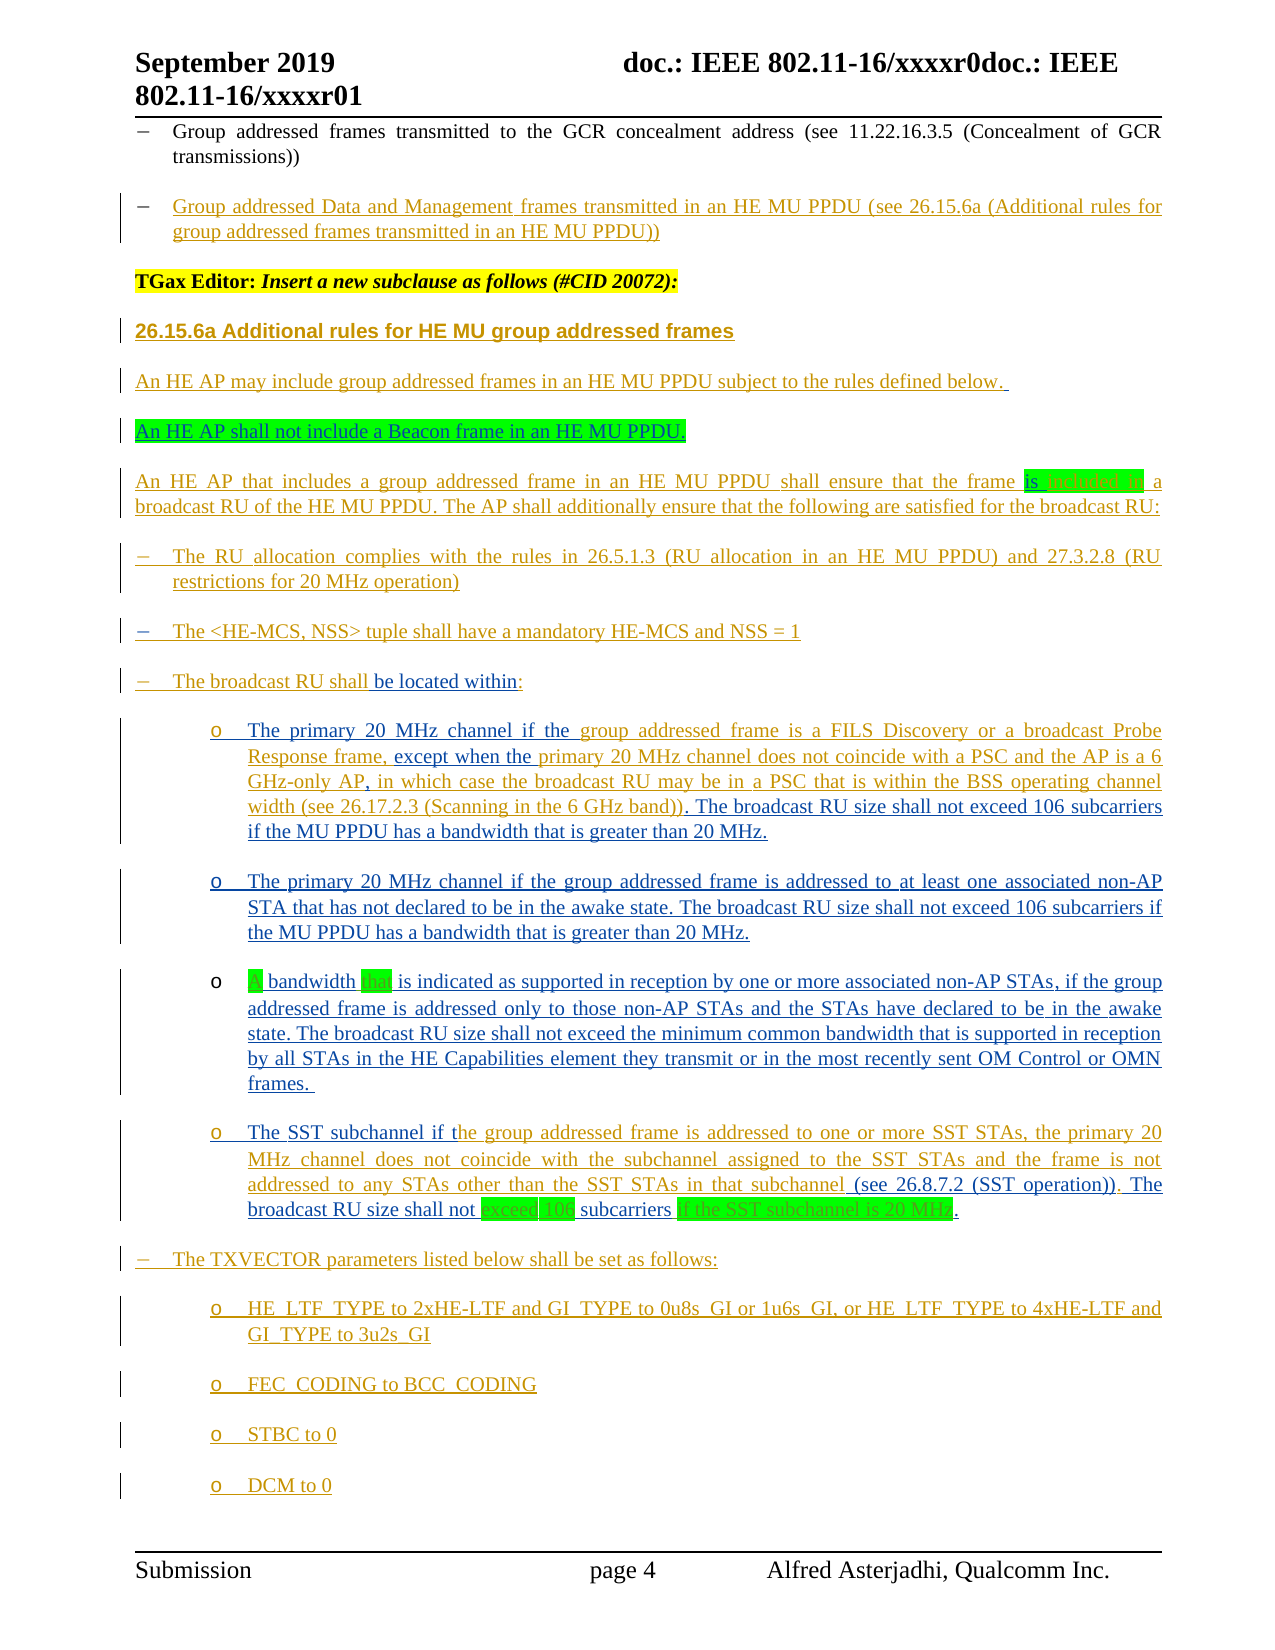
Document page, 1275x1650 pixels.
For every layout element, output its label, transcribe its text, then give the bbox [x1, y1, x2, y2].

text TGax Editor: Insert a new subclause as follows (#CID 20072): [135, 268, 1162, 293]
list Group addressed frames transmitted to the GCR concealment address (see 11.22.16.3.5 (Concealment of GCR transmissions)) [135, 118, 1162, 168]
